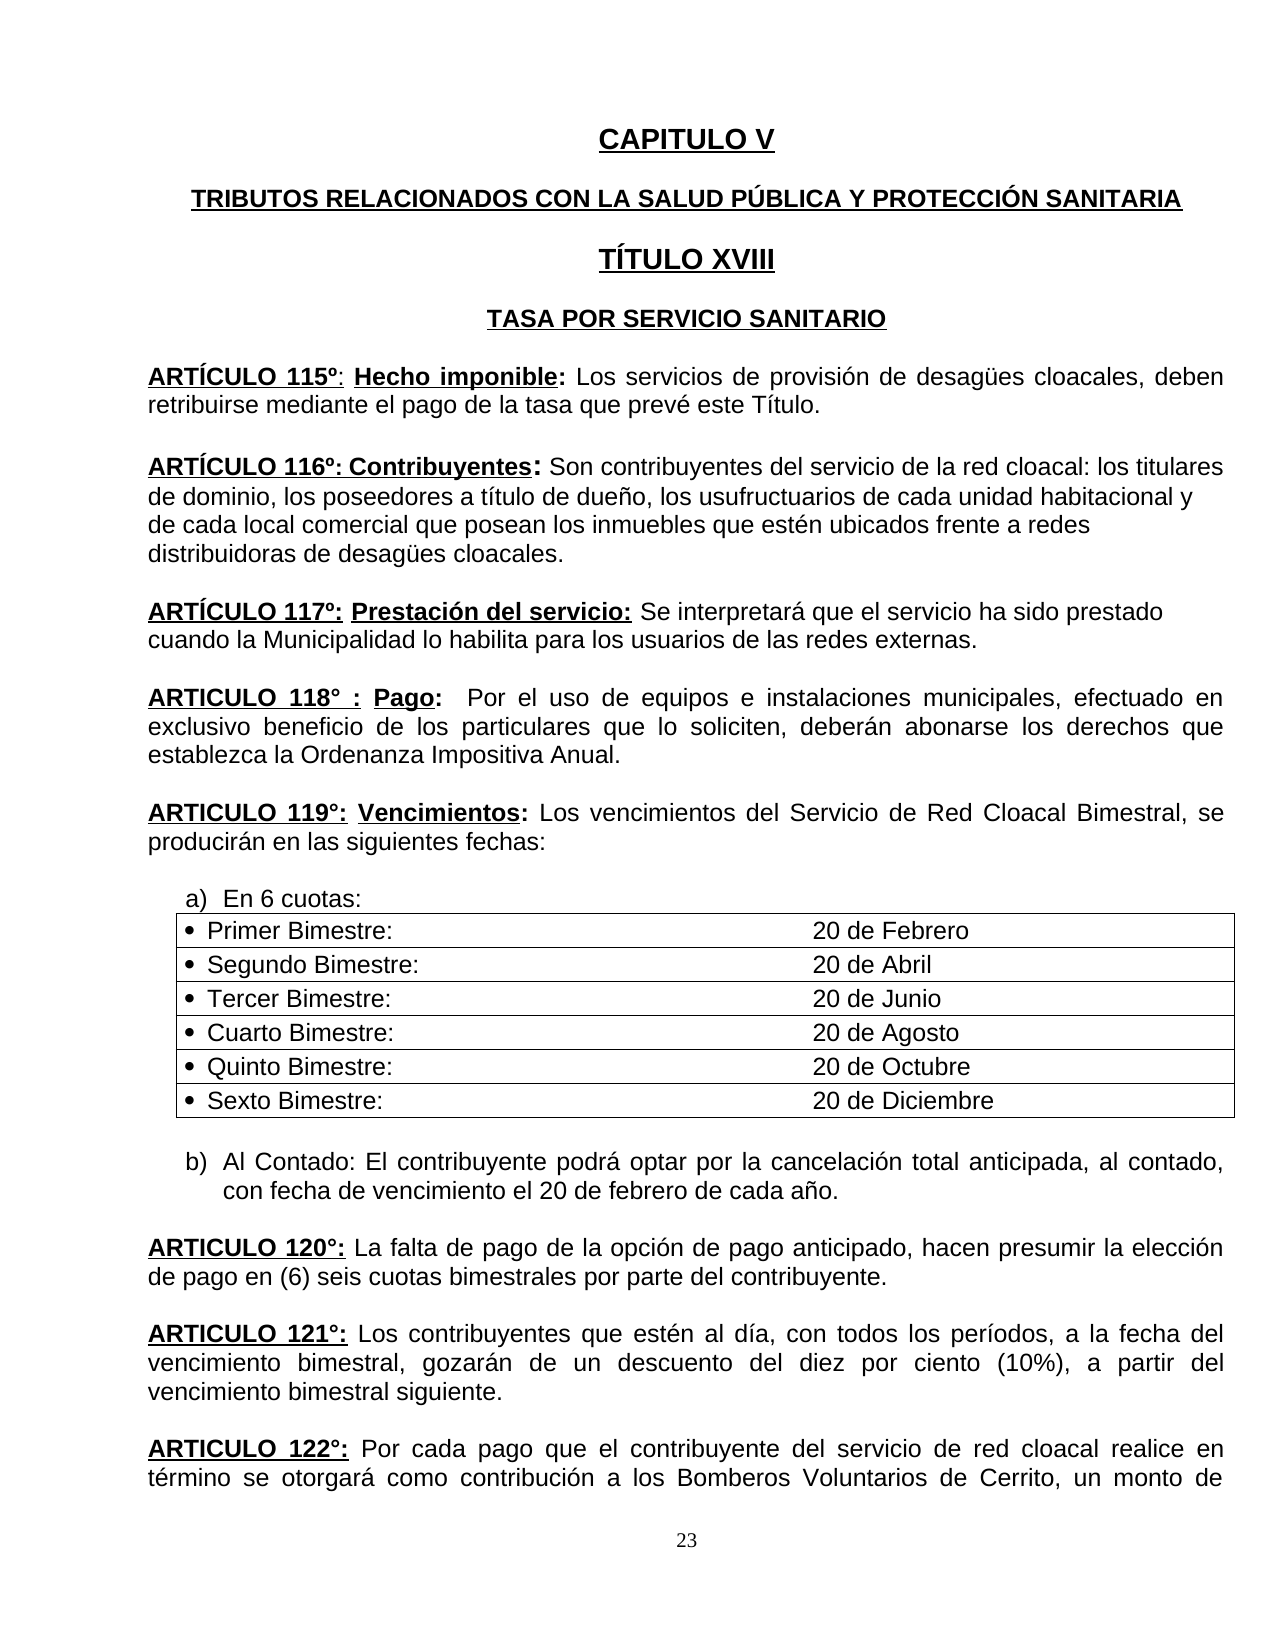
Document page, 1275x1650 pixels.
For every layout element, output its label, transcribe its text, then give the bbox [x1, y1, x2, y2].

list Al Contado: El contribuyente podrá optar por la cancelación total anticipada, al contado, con fecha de vencimiento el 20 de febrero de cada año. [185, 1147, 1226, 1204]
text ARTICULO 121°: Los contribuyentes que estén al día, con todos los períodos, a la fecha del vencimiento bimestral, gozarán de un descuento del diez por ciento (10%), a partir del vencimiento bimestral siguiente. [148, 1319, 1226, 1406]
list Sexto Bimestre: 20 de Diciembre [177, 1084, 1234, 1117]
text ARTICULO 120°: La falta de pago de la opción de pago anticipado, hacen presumir la elección de pago en (6) seis cuotas bimestrales por parte del contribuyente. [148, 1233, 1226, 1291]
text TRIBUTOS RELACIONADOS CON LA SALUD PÚBLICA Y PROTECCIÓN SANITARIA [148, 184, 1226, 213]
list Cuarto Bimestre: 20 de Agosto [177, 1016, 1234, 1049]
list Quinto Bimestre: 20 de Octubre [177, 1050, 1234, 1083]
text ARTÍCULO 115º: Hecho imponible: Los servicios de provisión de desagües cloacales, deben retribuirse mediante el pago de la tasa que prevé este Título. [148, 362, 1226, 419]
text CAPITULO V [148, 122, 1226, 156]
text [148, 1434, 1226, 1492]
list En 6 cuotas: [185, 884, 1226, 913]
text TASA POR SERVICIO SANITARIO [148, 304, 1226, 333]
list Segundo Bimestre: 20 de Abril [177, 948, 1234, 981]
list Tercer Bimestre: 20 de Junio [177, 982, 1234, 1015]
subtitle ARTÍCULO 116º: Contribuyentes: Son contribuyentes del servicio de la red cloacal: los titulares de dominio, los poseedores a título de dueño, los usufructuarios de cada unidad habitacional y de cada local comercial que posean los inmuebles que estén ubicados frente a redes distribuidoras de desagües cloacales. [148, 448, 1226, 568]
subtitle ARTÍCULO 117º: Prestación del servicio: Se interpretará que el servicio ha sido prestado cuando la Municipalidad lo habilita para los usuarios de las redes externas. [148, 597, 1226, 654]
list Primer Bimestre: 20 de Febrero [177, 914, 1234, 947]
text TÍTULO XVIII [148, 242, 1226, 276]
text ARTICULO 119°: Vencimientos: Los vencimientos del Servicio de Red Cloacal Bimestral, se producirán en las siguientes fechas: [148, 798, 1226, 855]
text ARTICULO 118° : Pago: Por el uso de equipos e instalaciones municipales, efectuado en exclusivo beneficio de los particulares que lo soliciten, deberán abonarse los derechos que establezca la Ordenanza Impositiva Anual. [148, 683, 1226, 769]
